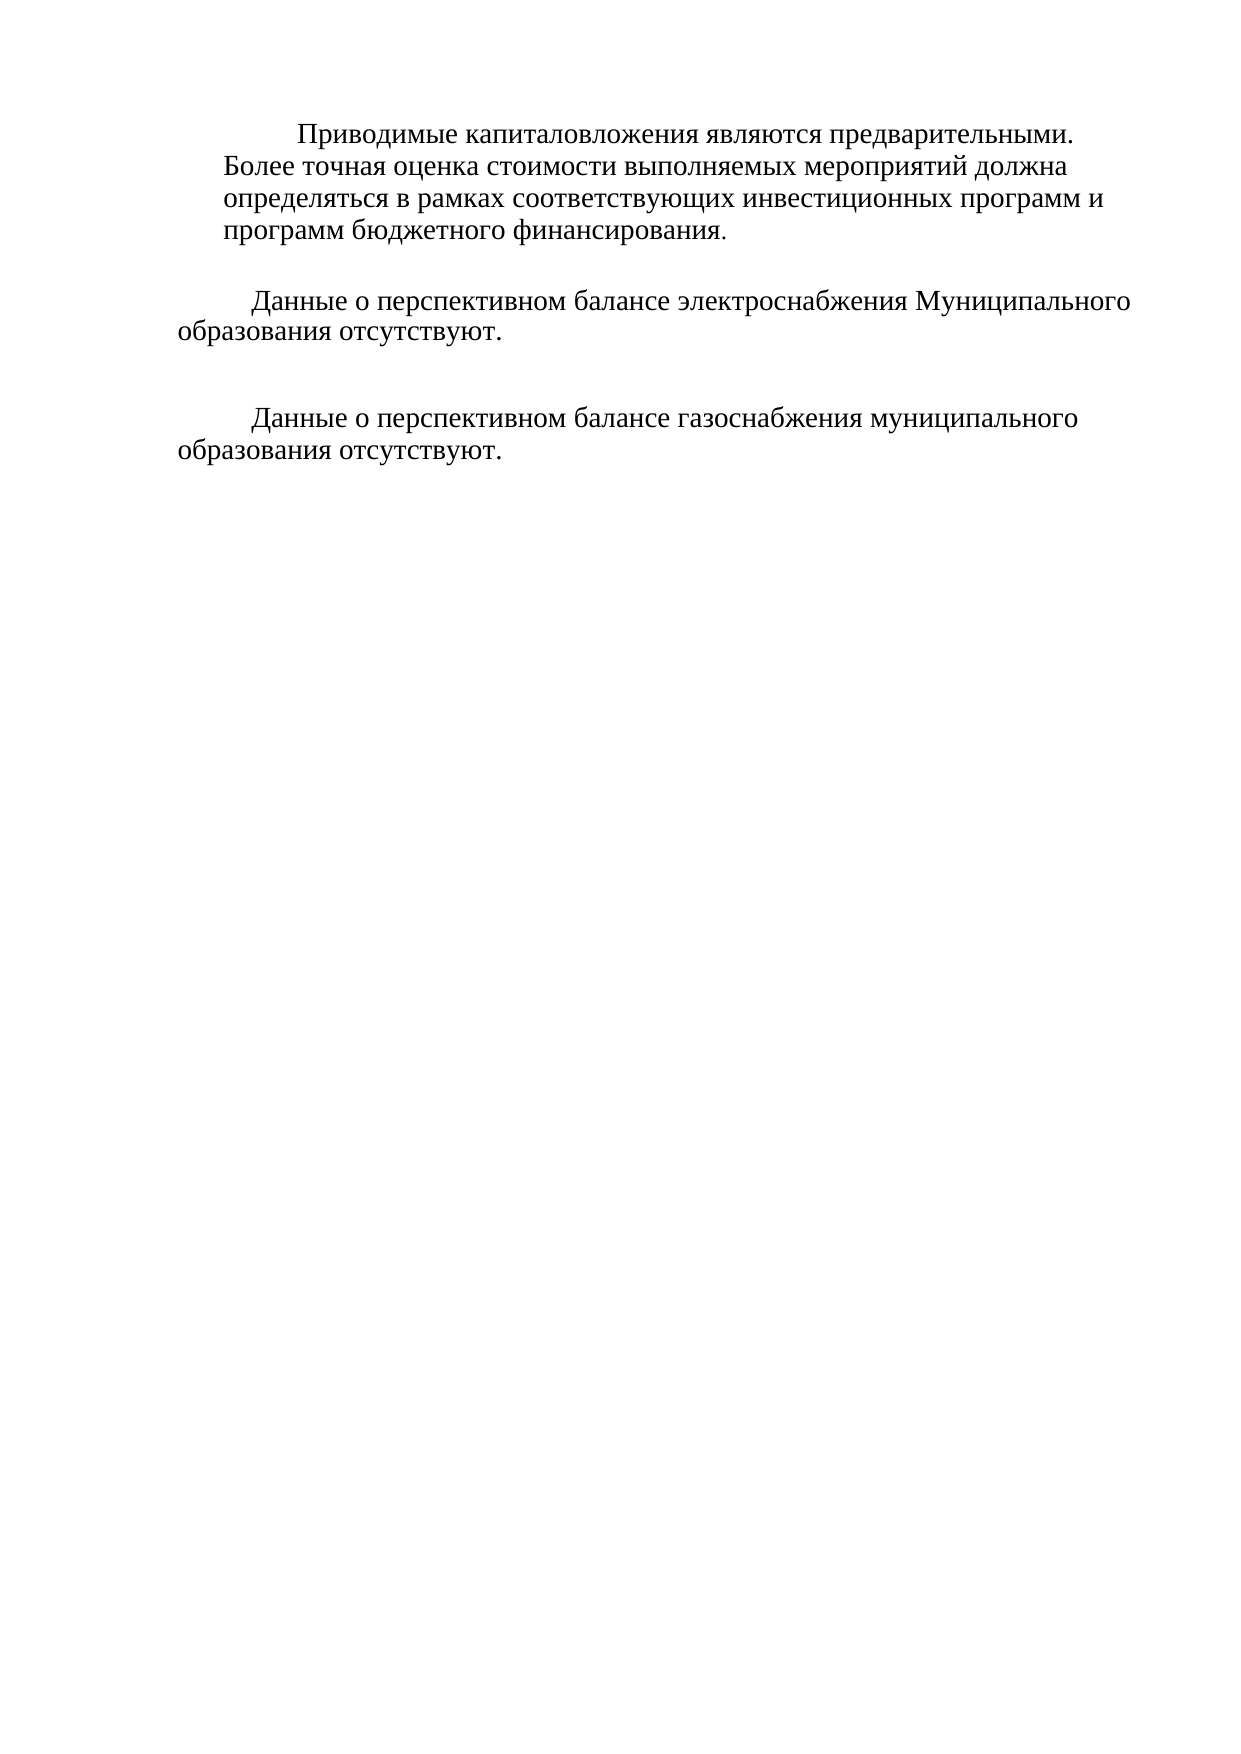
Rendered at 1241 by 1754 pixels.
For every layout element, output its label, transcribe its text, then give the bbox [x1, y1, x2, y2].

text Приводимые капиталовложения являются предварительными. Более точная оценка стоимости выполняемых мероприятий должна определяться в рамках соответствующих инвестиционных программ и программ бюджетного финансирования. [223, 118, 1108, 246]
text Данные о перспективном балансе электроснабжения Муниципального образования отсутствуют. [177, 287, 1152, 346]
text Данные о перспективном балансе газоснабжения муниципального образования отсутствуют. [177, 402, 1152, 466]
